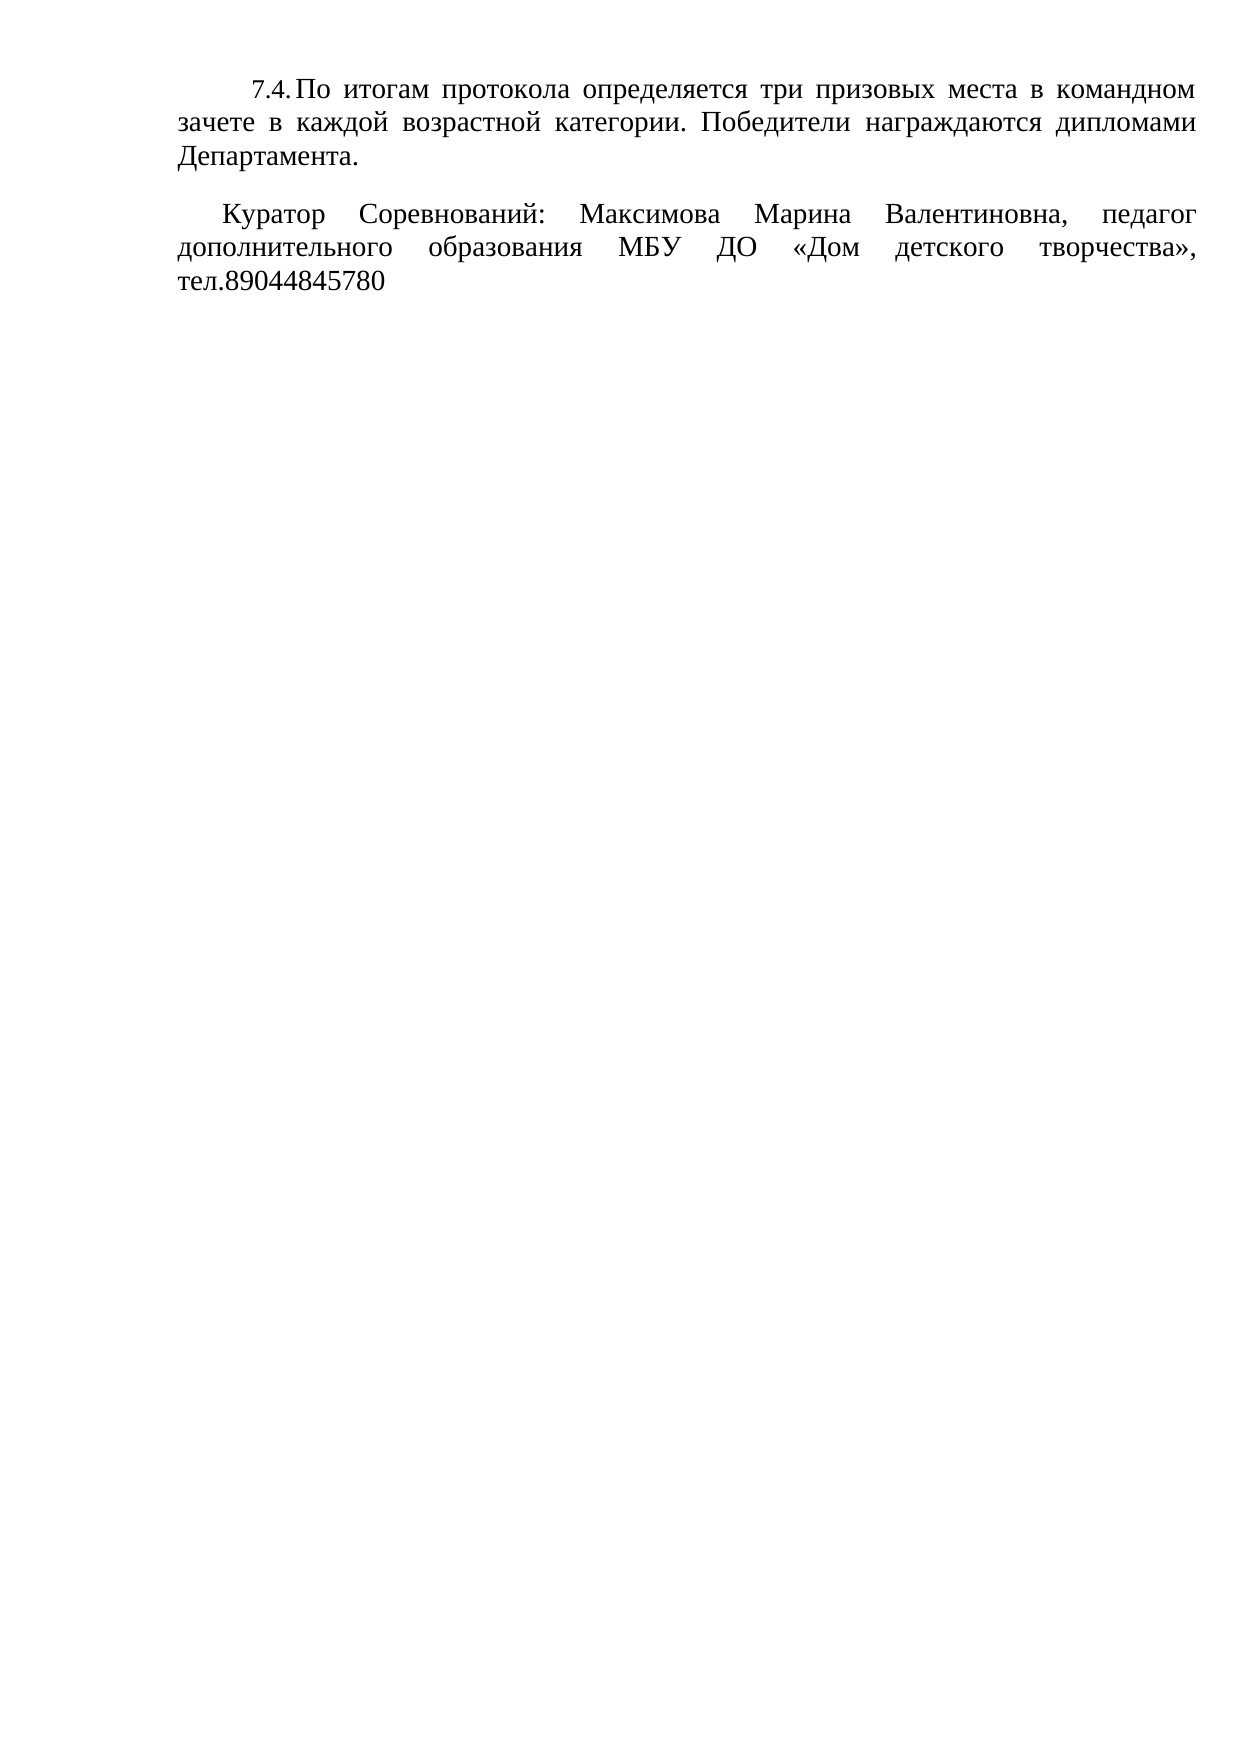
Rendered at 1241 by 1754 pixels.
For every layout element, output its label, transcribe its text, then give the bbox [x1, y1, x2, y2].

list По итогам протокола определяется три призовых места в командном зачете в каждой возрастной категории. Победители награждаются дипломами Департамента. [177, 71, 1196, 172]
text Куратор Соревнований: Максимова Марина Валентиновна, педагог дополнительного образования МБУ ДО «Дом детского творчества», тел.89044845780 [177, 196, 1197, 296]
